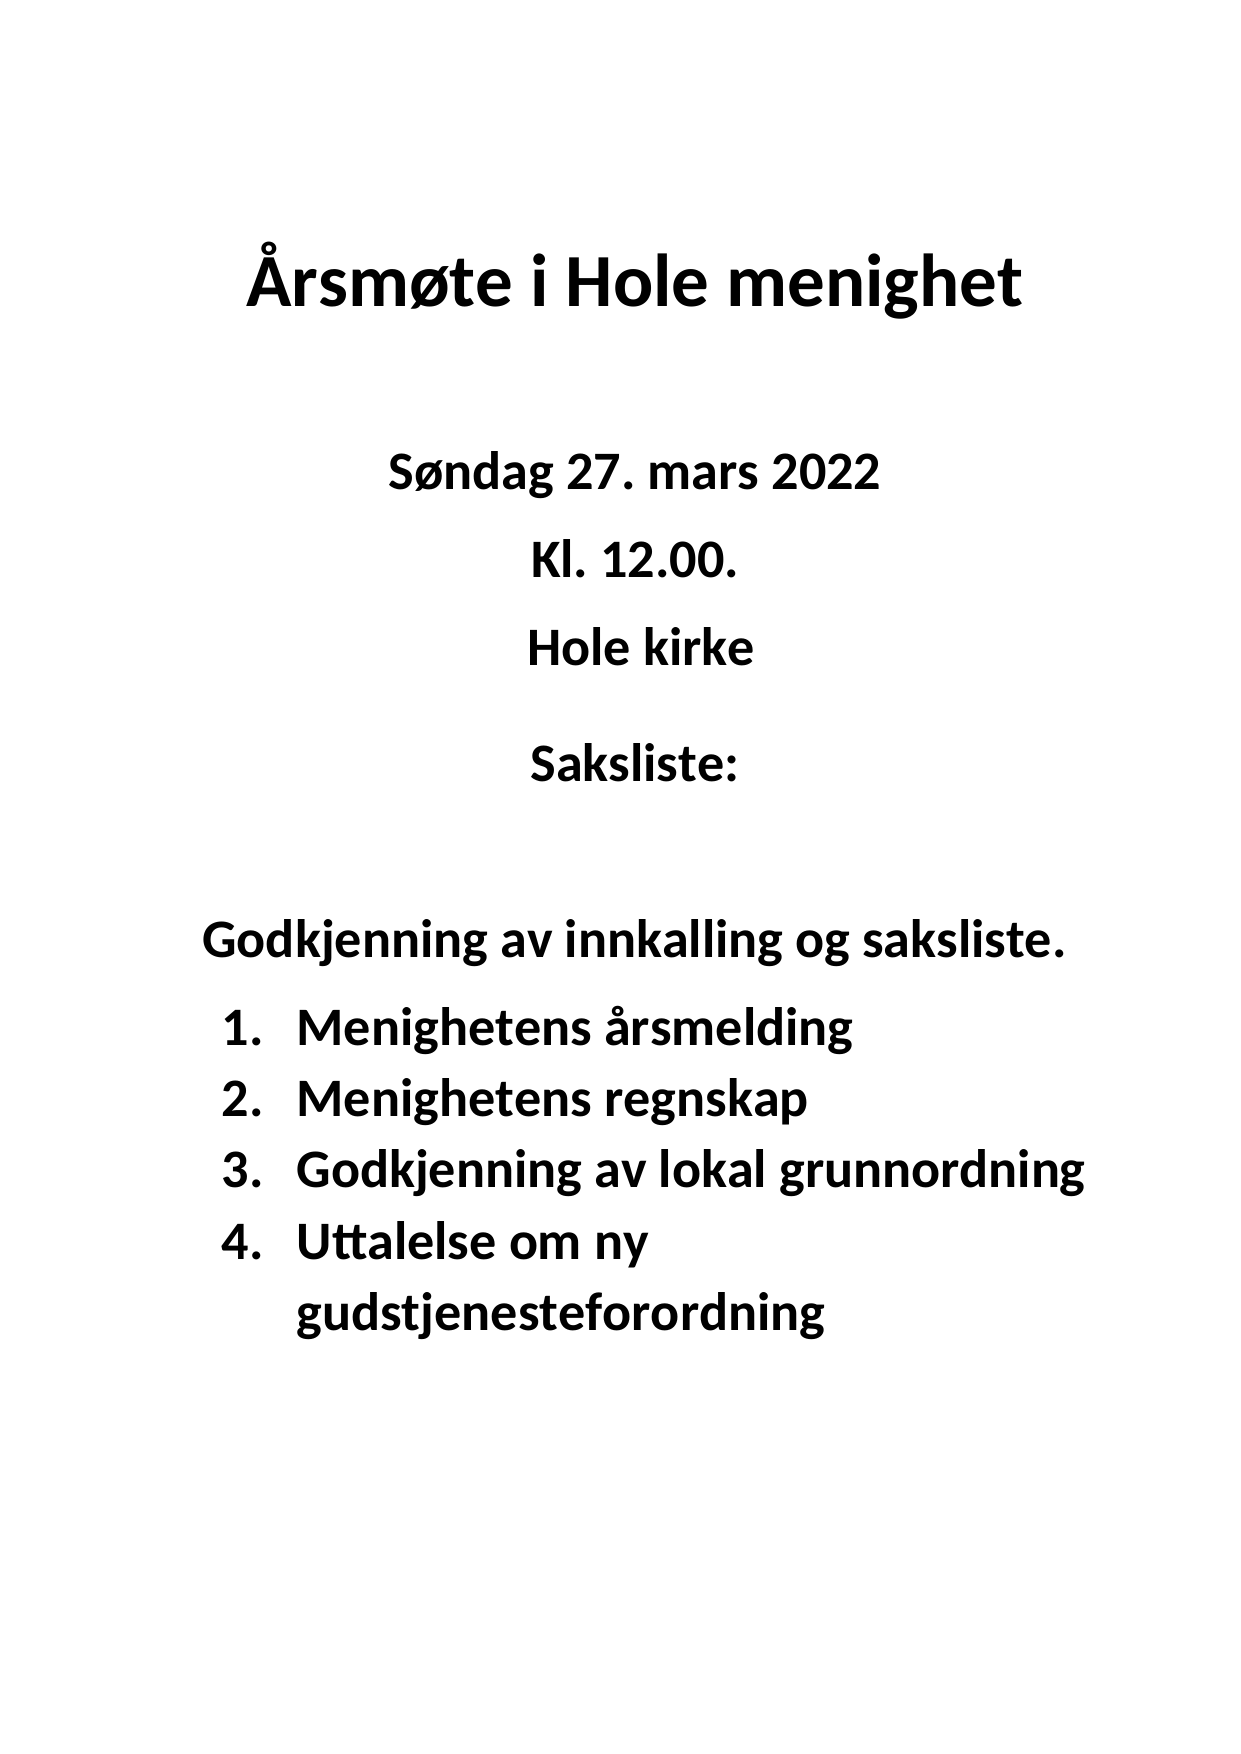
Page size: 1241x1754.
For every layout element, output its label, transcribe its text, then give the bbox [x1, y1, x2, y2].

list Menighetens regnskap [221, 1064, 1122, 1130]
text Godkjenning av innkalling og saksliste. [148, 904, 1122, 971]
text Hole kirke [148, 613, 1122, 709]
text Søndag 27. mars 2022 [148, 437, 1122, 503]
text Årsmøte i Hole menighet [148, 234, 1122, 325]
list Menighetens årsmelding [221, 992, 1122, 1059]
text Saksliste: [148, 728, 1122, 794]
list Godkjenning av lokal grunnordning [221, 1135, 1122, 1201]
list Uttalelse om ny gudstjenesteforordning [221, 1207, 1122, 1344]
text Kl. 12.00. [148, 525, 1122, 591]
